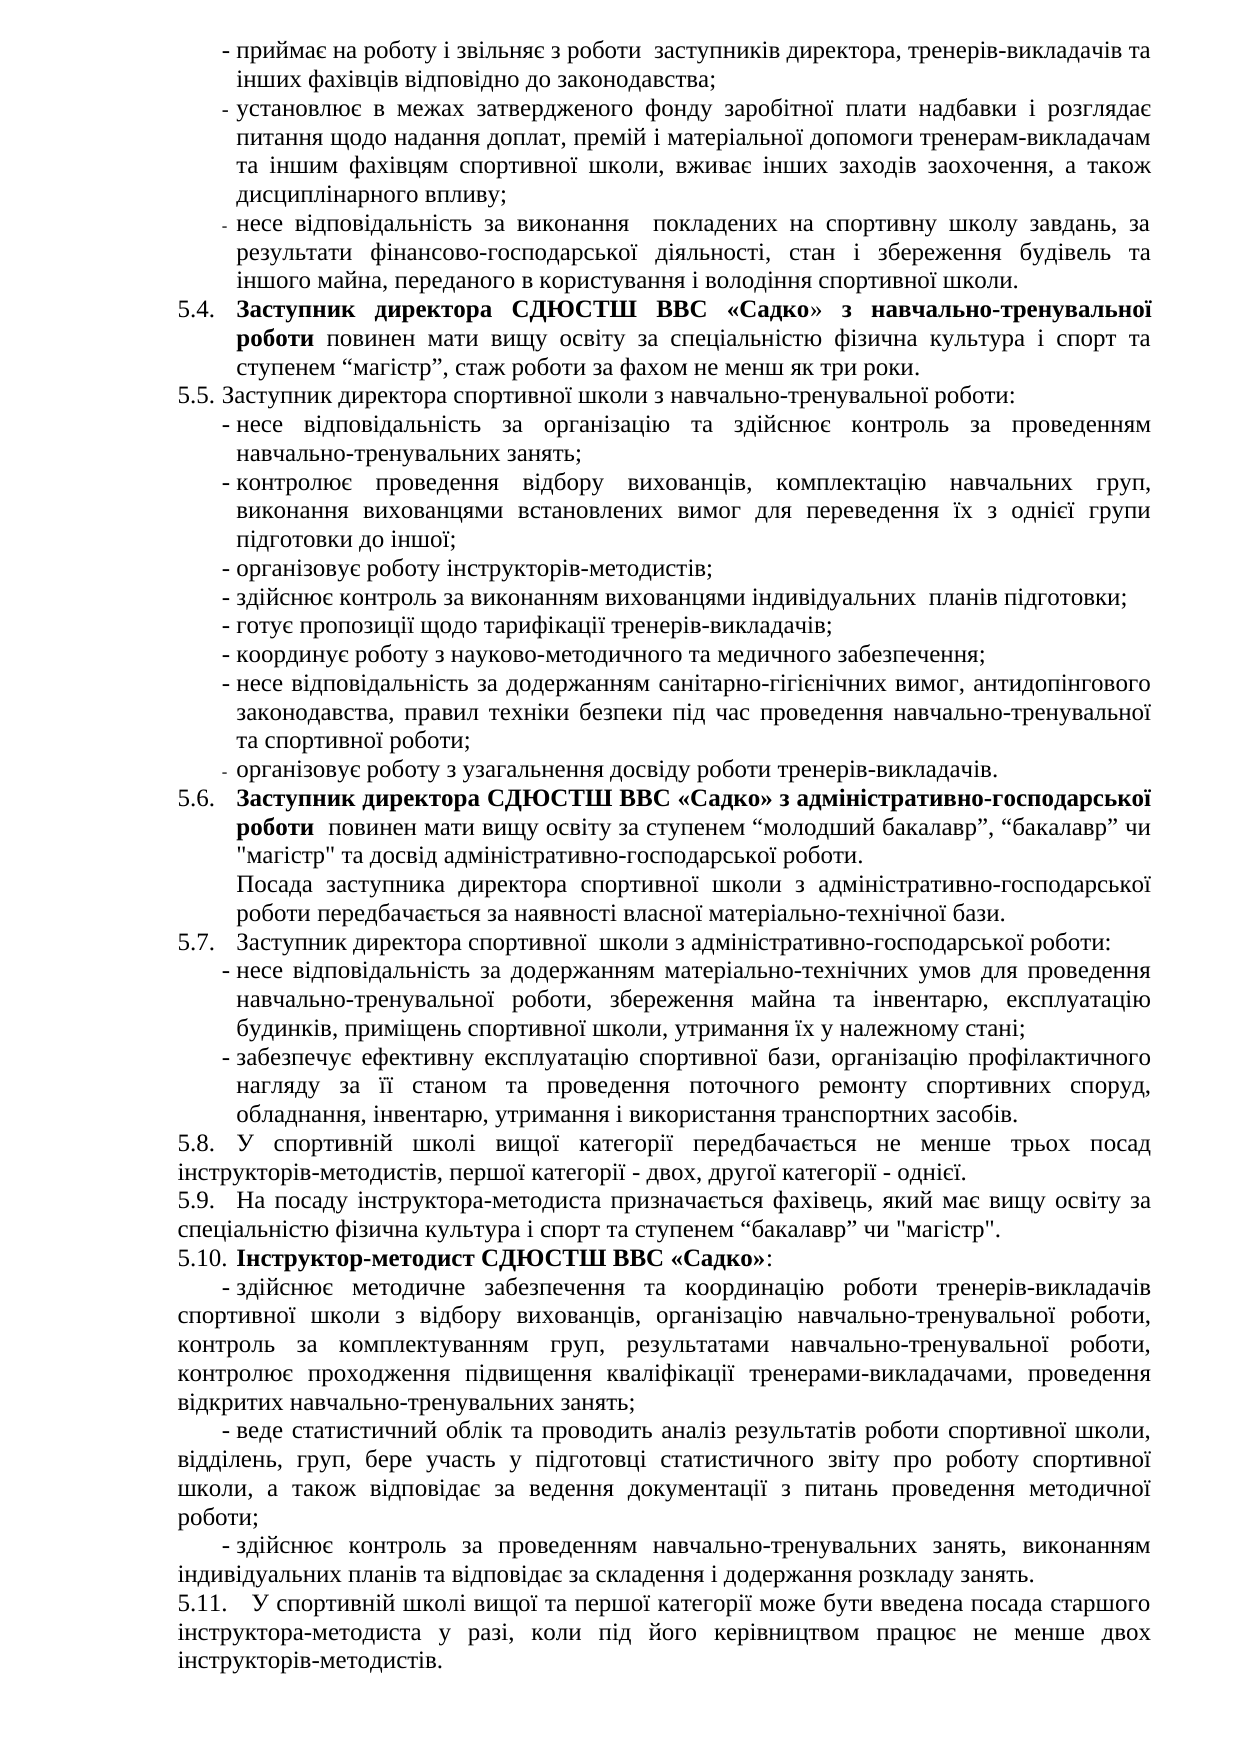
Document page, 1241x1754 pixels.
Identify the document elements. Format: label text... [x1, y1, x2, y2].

list здійснює контроль за виконанням вихованцями індивідуальних планів підготовки; [222, 639, 1152, 668]
list контролює проведення відбору вихованців, комплектацію навчальних груп, виконання вихованцями встановлених вимог для переведення їх з однієї групи підготовки до іншої; [222, 524, 1152, 610]
list приймає на роботу і звільняє з роботи заступників директора, тренерів-викладачів та інших фахівців відповідно до законодавства; [222, 93, 1152, 150]
list несе відповідальність за виконання покладених на спортивну школу завдань, за результати фінансово-господарської діяльності, стан і збереження будівель та іншого майна, переданого в користування і володіння спортивної школи. [222, 265, 1152, 352]
list готує пропозиції щодо тарифікації тренерів-викладачів; [222, 668, 1152, 697]
list Заступник директора спортивної школи з навчально-тренувальної роботи: [177, 438, 1152, 467]
list Заступник директора СДЮСТШ ВВС «Садко» з навчально-тренувальної роботи повинен мати вищу освіту за спеціальністю фізична культура і спорт та ступенем “магістр”, стаж роботи за фахом не менш як три роки. [177, 352, 1152, 438]
list установлює в межах затвердженого фонду заробітної плати надбавки і розглядає питання щодо надання доплат, премій і матеріальної допомоги тренерам-викладачам та іншим фахівцям спортивної школи, вживає інших заходів заохочення, а також дисциплінарного впливу; [222, 150, 1152, 265]
list несе відповідальність за додержанням санітарно-гігієнічних вимог, антидопінгового законодавства, правил техніки безпеки під час проведення навчально-тренувальної та спортивної роботи; [222, 725, 1152, 812]
list Інструктор-методист СДЮСТШ ВВС «Садко»: [177, 1300, 1152, 1329]
list несе відповідальність за організацію та здійснює контроль за проведенням навчально-тренувальних занять; [222, 467, 1152, 524]
list організовує роботу з узагальнення досвіду роботи тренерів-викладачів. [222, 812, 1152, 840]
list несе відповідальність за додержанням матеріально-технічних умов для проведення навчально-тренувальної роботи, збереження майна та інвентарю, експлуатацію будинків, приміщень спортивної школи, утримання їх у належному стані; [222, 1013, 1152, 1099]
list забезпечує ефективну експлуатацію спортивної бази, організацію профілактичного нагляду за її станом та проведення поточного ремонту спортивних споруд, обладнання, інвентарю, утримання і використання транспортних засобів. [222, 1099, 1152, 1185]
list видає у межах своїх повноважень накази та розпорядження і контролює їх виконання; затверджує посадові інструкції працівників; [222, 35, 1152, 93]
list Заступник директора спортивної школи з адміністративно-господарської роботи: [177, 984, 1152, 1013]
list У спортивній школі вищої категорії передбачається не менше трьох посад інструкторів-методистів, першої категорії - двох, другої категорії - однієї. [177, 1185, 1152, 1243]
list координує роботу з науково-методичного та медичного забезпечення; [222, 697, 1152, 725]
list веде статистичний облік та проводить аналіз результатів роботи спортивної школи, відділень, груп, бере участь у підготовці статистичного звіту про роботу спортивної школи, а також відповідає за ведення документації з питань проведення методичної роботи; [177, 1473, 1152, 1588]
list здійснює контроль за проведенням навчально-тренувальних занять, виконанням індивідуальних планів та відповідає за складення і додержання розкладу занять. [177, 1588, 1152, 1645]
list Заступник директора СДЮСТШ ВВС «Садко» з адміністративно-господарської роботи повинен мати вищу освіту за ступенем “молодший бакалавр”, “бакалавр” чи "магістр" та досвід адміністративно-господарської роботи. [177, 840, 1152, 927]
list На посаду інструктора-методиста призначається фахівець, який має вищу освіту за спеціальністю фізична культура і спорт та ступенем “бакалавр” чи "магістр". [177, 1243, 1152, 1300]
list організовує роботу інструкторів-методистів; [222, 610, 1152, 639]
text Посада заступника директора спортивної школи з адміністративно-господарської роботи передбачається за наявності власної матеріально-технічної бази. [236, 927, 1152, 984]
list здійснює методичне забезпечення та координацію роботи тренерів-викладачів спортивної школи з відбору вихованців, організацію навчально-тренувальної роботи, контроль за комплектуванням груп, результатами навчально-тренувальної роботи, контролює проходження підвищення кваліфікації тренерами-викладачами, проведення відкритих навчально-тренувальних занять; [177, 1329, 1152, 1473]
